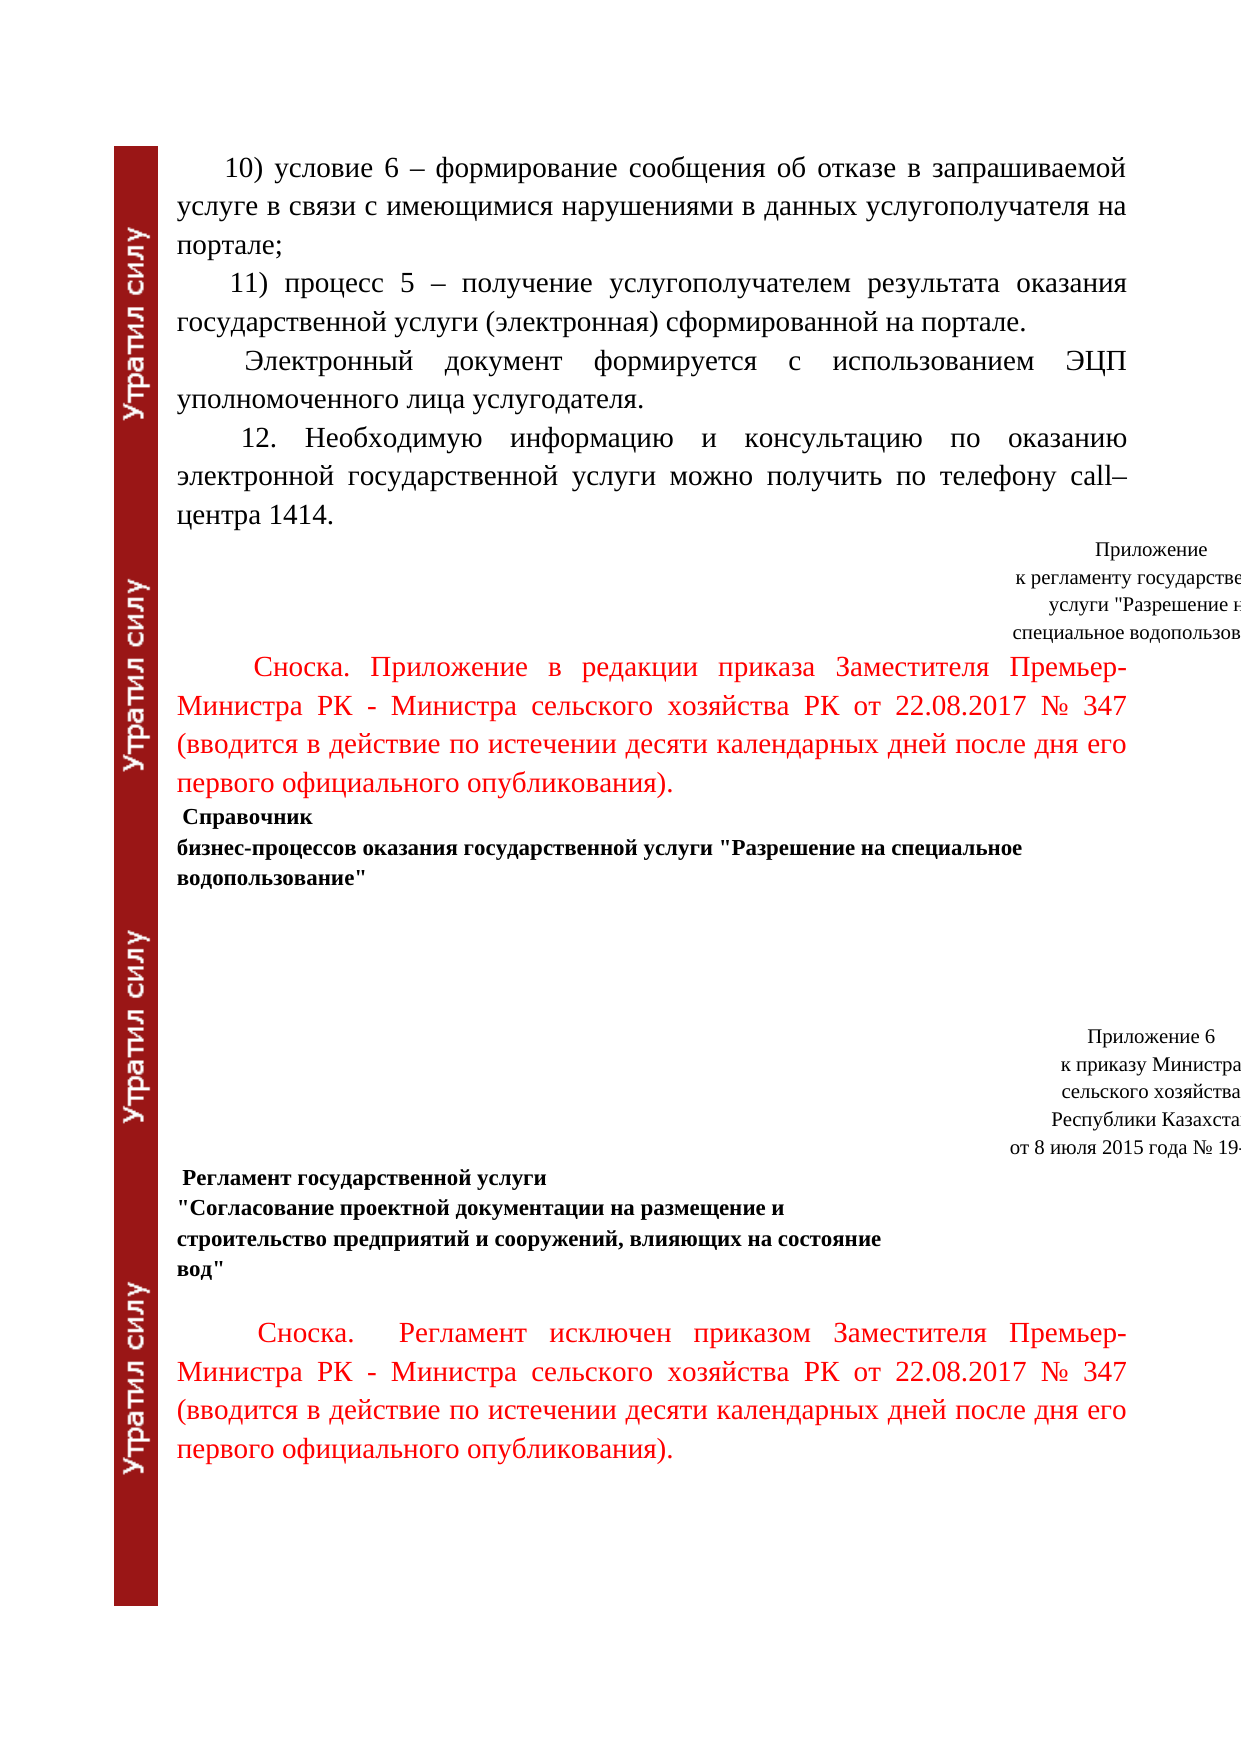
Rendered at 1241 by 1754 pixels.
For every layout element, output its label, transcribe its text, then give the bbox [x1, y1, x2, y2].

table_header [101, 1023, 912, 1164]
text Справочник бизнес-процессов оказания государственной услуги "Разрешение на специальное водопользование" [112, 803, 1128, 890]
text 11) процесс 5 – получение услугополучателем результата оказания государственной услуги (электронная) сформированной на портале. [112, 266, 1128, 338]
table_header [101, 535, 912, 649]
text 12. Необходимую информацию и консультацию по оказанию электронной государственной услуги можно получить по телефону саll–центра 1414. [112, 420, 1128, 530]
text Регламент государственной услуги "Согласование проектной документации на размещение и строительство предприятий и сооружений, влияющих на состояние вод" [112, 1164, 1128, 1311]
picture [114, 261, 158, 266]
picture [114, 146, 158, 150]
picture [114, 890, 158, 1023]
text 10) условие 6 – формирование сообщения об отказе в запрашиваемой услуге в связи с имеющимися нарушениями в данных услугополучателя на портале; [112, 150, 1128, 261]
picture [114, 1464, 158, 1606]
picture [114, 415, 158, 420]
text Электронный документ формируется с использованием ЭЦП уполномоченного лица услугодателя. [112, 343, 1128, 415]
picture [114, 530, 158, 535]
text Сноска. Приложение в редакции приказа Заместителя Премьер-Министра РК - Министра сельского хозяйства РК от 22.08.2017 № 347 (вводится в действие по истечении десяти календарных дней после дня его первого официального опубликования). [112, 649, 1128, 798]
picture [114, 798, 158, 803]
text Сноска. Регламент исключен приказом Заместителя Премьер-Министра РК - Министра сельского хозяйства РК от 22.08.2017 № 347 (вводится в действие по истечении десяти календарных дней после дня его первого официального опубликования). [112, 1315, 1128, 1464]
picture [114, 1311, 158, 1315]
table_header Приложение к регламенту государственной услуги "Разрешение на специальное водопользование" [912, 535, 1240, 649]
table_header Приложение 6 к приказу Министра сельского хозяйства Республики Казахстан от 8 июля 2015 года № 19-1/615 [912, 1023, 1240, 1164]
picture [114, 338, 158, 343]
